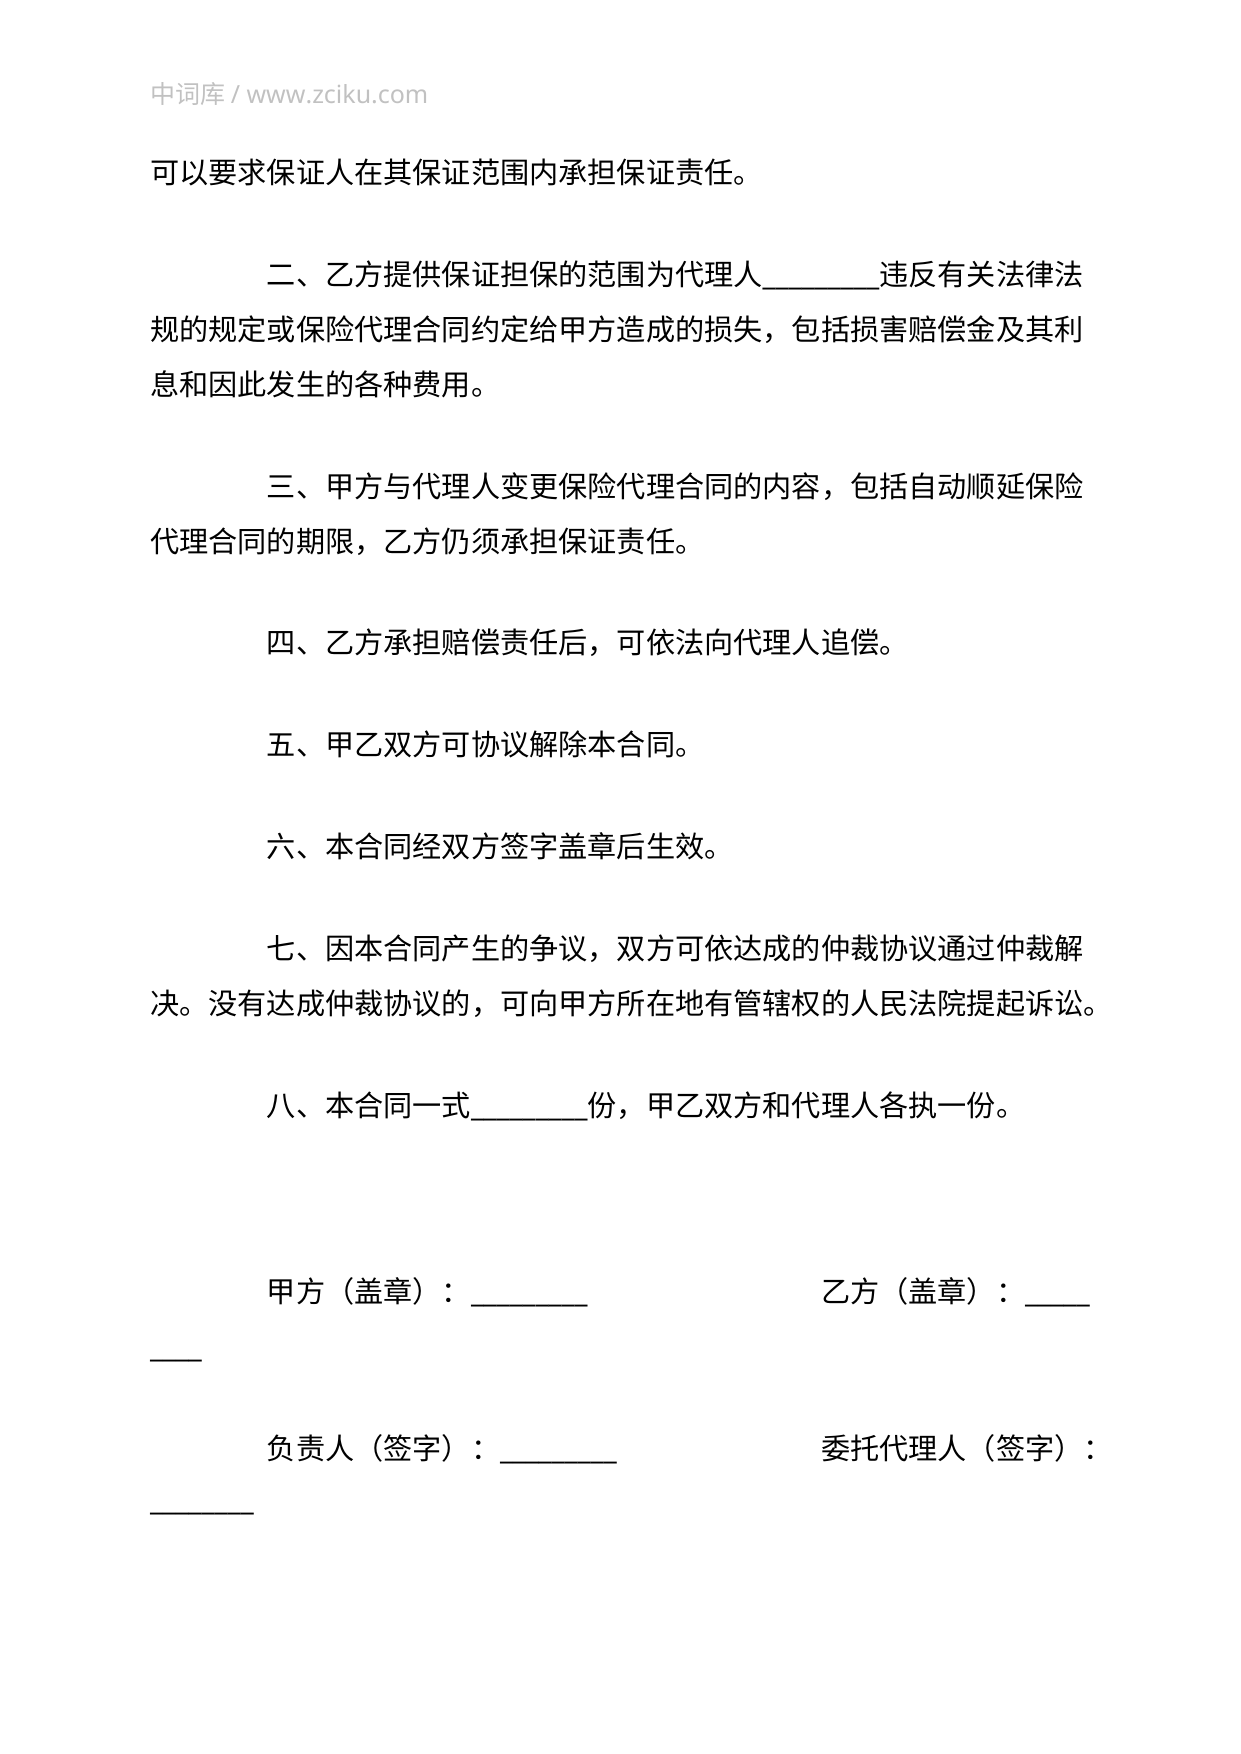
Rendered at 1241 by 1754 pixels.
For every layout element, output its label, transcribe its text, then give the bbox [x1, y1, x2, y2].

text 六、本合同经双方签字盖章后生效。 [150, 824, 1090, 866]
text 八、本合同一式_________份，甲乙双方和代理人各执一份。 [150, 1082, 1090, 1124]
text 四、乙方承担赔偿责任后，可依法向代理人追偿。 [150, 620, 1090, 662]
text 二、乙方提供保证担保的范围为代理人_________违反有关法律法规的规定或保险代理合同约定给甲方造成的损失，包括损害赔偿金及其利息和因此发生的各种费用。 [150, 252, 1090, 404]
text 三、甲方与代理人变更保险代理合同的内容，包括自动顺延保险代理合同的期限，乙方仍须承担保证责任。 [150, 463, 1090, 561]
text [150, 150, 1090, 192]
text 负责人（签字）：_________ 委托代理人（签字）：________ [150, 1425, 1090, 1519]
text 七、因本合同产生的争议，双方可依达成的仲裁协议通过仲裁解决。没有达成仲裁协议的，可向甲方所在地有管辖权的人民法院提起诉讼。 [150, 925, 1090, 1023]
text 甲方（盖章）：_________ 乙方（盖章）：_________ [150, 1268, 1090, 1366]
text 五、甲乙双方可协议解除本合同。 [150, 722, 1090, 764]
